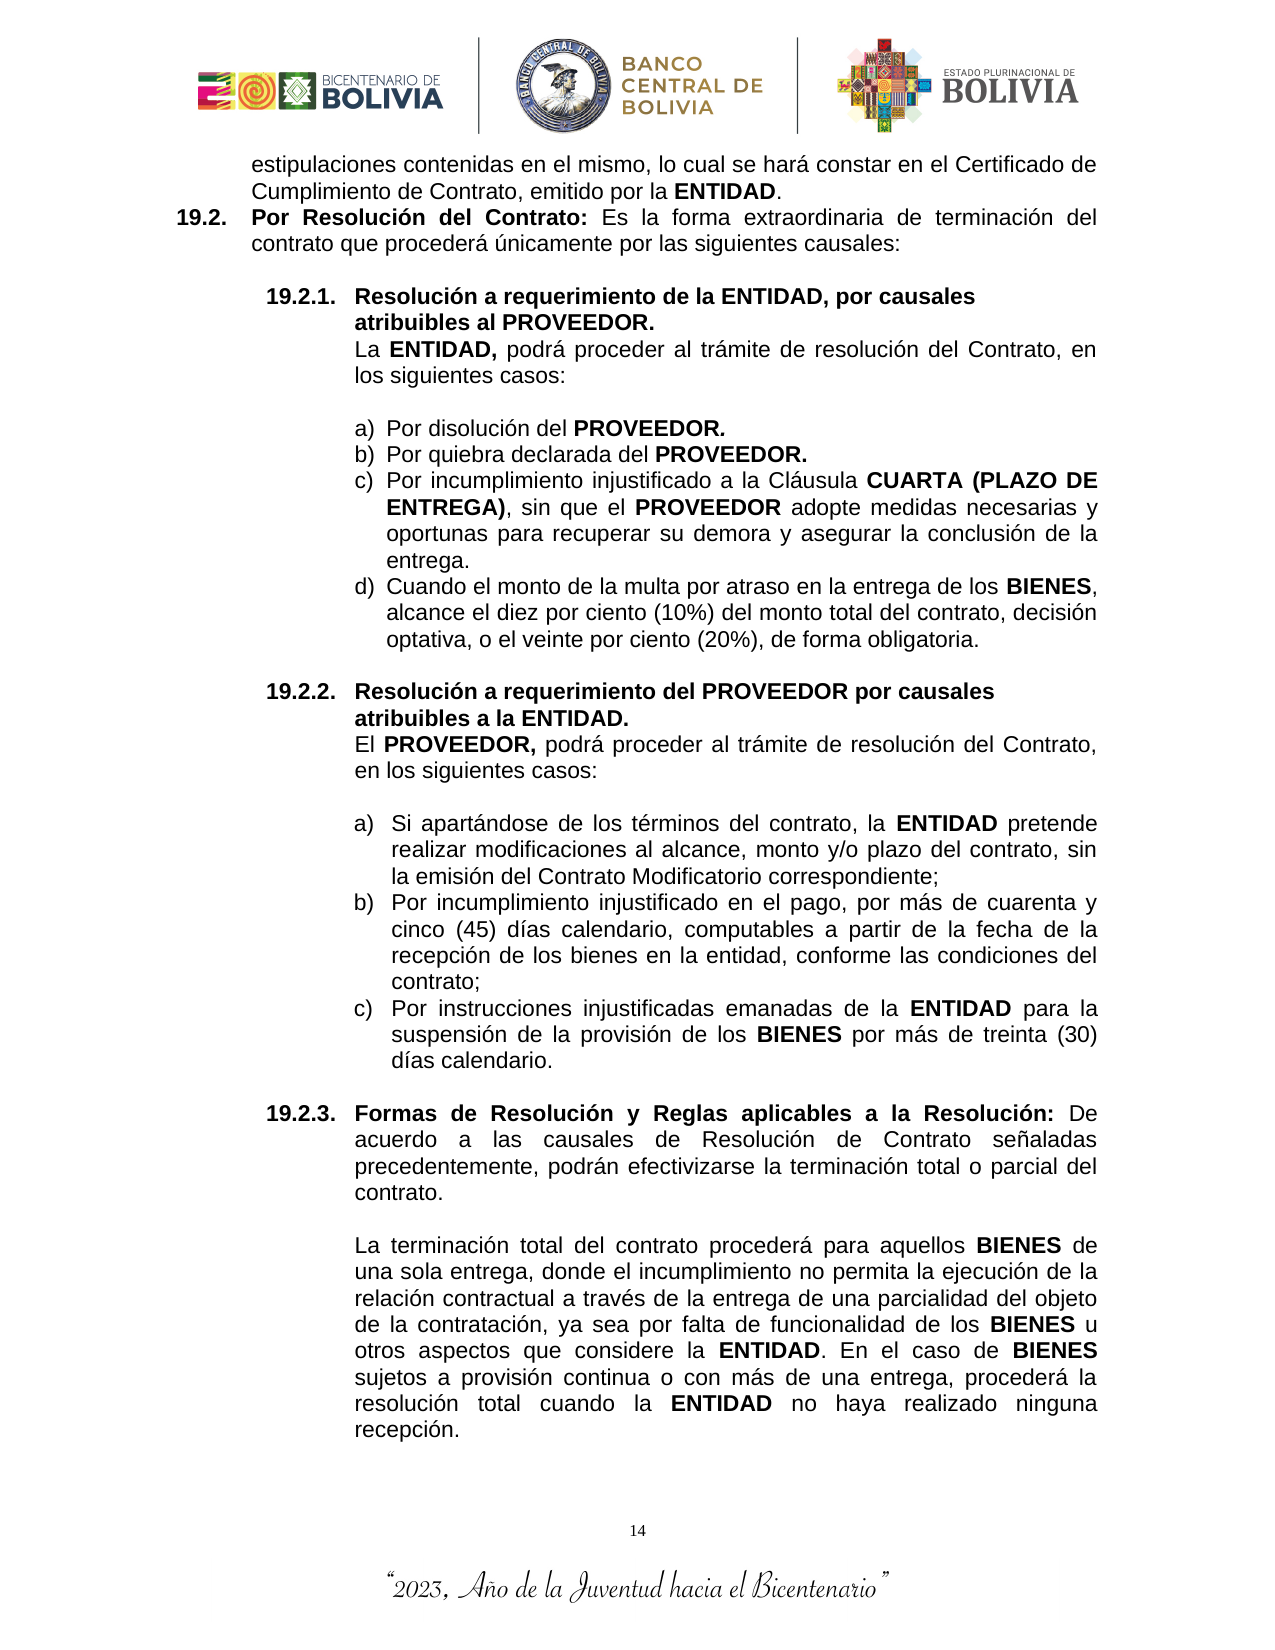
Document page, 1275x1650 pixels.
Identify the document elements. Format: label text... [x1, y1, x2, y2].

list Si apartándose de los términos del contrato, la ENTIDAD pretende realizar modificaciones al alcance, monto y/o plazo del contrato, sin la emisión del Contrato Modificatorio correspondiente; [354, 810, 1098, 889]
list Por incumplimiento injustificado en el pago, por más de cuarenta y cinco (45) días calendario, computables a partir de la fecha de la recepción de los bienes en la entidad, conforme las condiciones del contrato; [354, 889, 1098, 994]
list Por disolución del PROVEEDOR. [354, 415, 1098, 441]
list Formas de Resolución y Reglas aplicables a la Resolución: De acuerdo a las causales de Resolución de Contrato señaladas precedentemente, podrán efectivizarse la terminación total o parcial del contrato. [266, 1100, 1098, 1205]
list Por instrucciones injustificadas emanadas de la ENTIDAD para la suspensión de la provisión de los BIENES por más de treinta (30) días calendario. [354, 994, 1098, 1074]
list Resolución a requerimiento del PROVEEDOR por causales atribuibles a la ENTIDAD. [266, 678, 1098, 731]
list Por incumplimiento injustificado a la Cláusula CUARTA (PLAZO DE ENTREGA), sin que el PROVEEDOR adopte medidas necesarias y oportunas para recuperar su demora y asegurar la conclusión de la entrega. [354, 467, 1098, 573]
text La ENTIDAD, podrá proceder al trámite de resolución del Contrato, en los siguientes casos: [354, 336, 1098, 388]
list Resolución a requerimiento de la ENTIDAD, por causales atribuibles al PROVEEDOR. [266, 283, 1098, 336]
picture [0, 1558, 1272, 1622]
text La terminación total del contrato procederá para aquellos BIENES de una sola entrega, donde el incumplimiento no permita la ejecución de la relación contractual a través de la entrega de una parcialidad del objeto de la contratación, ya sea por falta de funcionalidad de los BIENES u otros aspectos que considere la ENTIDAD. En el caso de BIENES sujetos a provisión continua o con más de una entrega, procederá la resolución total cuando la ENTIDAD no haya realizado ninguna recepción. [354, 1232, 1098, 1443]
list Por Resolución del Contrato: Es la forma extraordinaria de terminación del contrato que procederá únicamente por las siguientes causales: [176, 204, 1098, 257]
text El PROVEEDOR, podrá proceder al trámite de resolución del Contrato, en los siguientes casos: [354, 731, 1098, 784]
list Por quiebra declarada del PROVEEDOR. [354, 441, 1098, 467]
list Cuando el monto de la multa por atraso en la entrega de los BIENES, alcance el diez por ciento (10%) del monto total del contrato, decisión optativa, o el veinte por ciento (20%), de forma obligatoria. [354, 573, 1098, 652]
picture [0, 9, 1275, 137]
